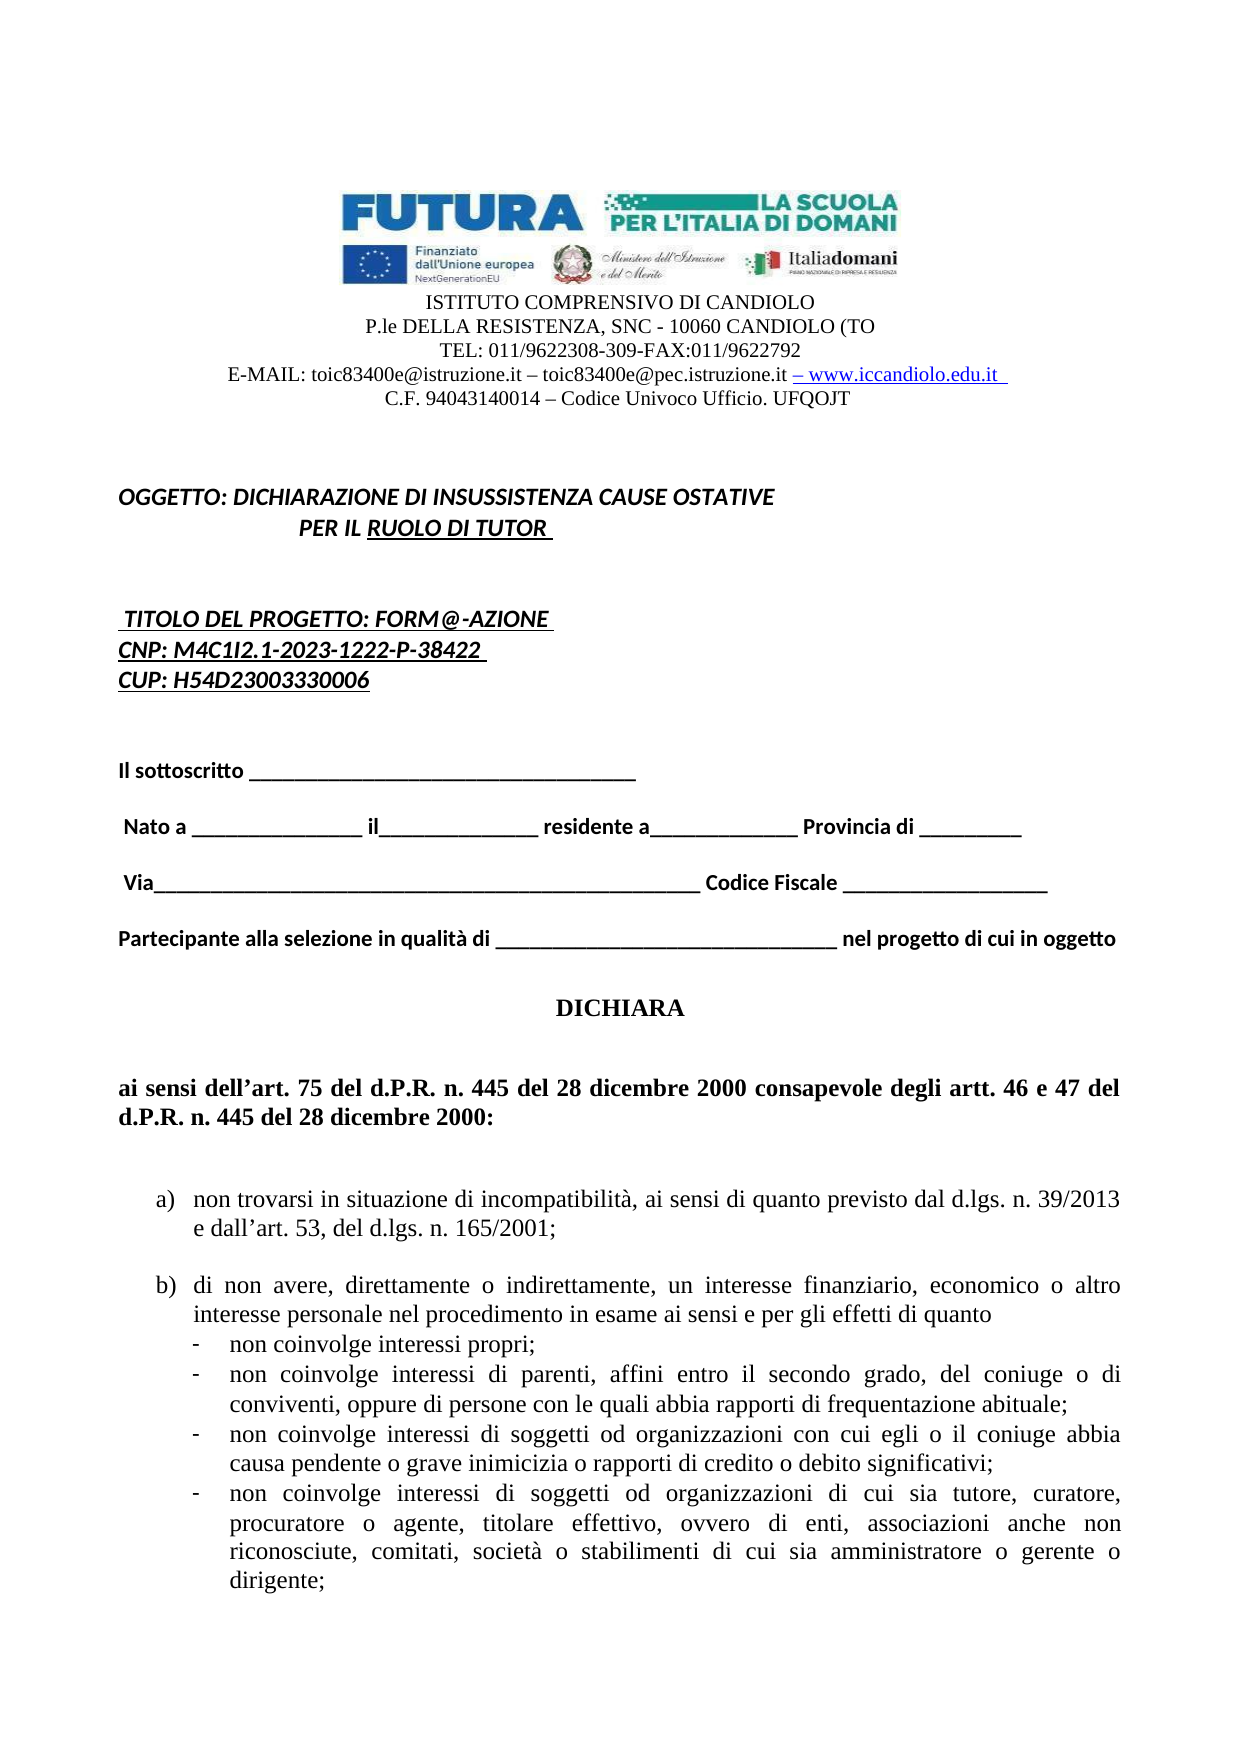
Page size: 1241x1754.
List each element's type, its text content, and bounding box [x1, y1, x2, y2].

text OGGETTO: DICHIARAZIONE DI INSUSSISTENZA CAUSE OSTATIVE [118, 482, 1092, 512]
text E-MAIL: toic83400e@istruzione.it – toic83400e@pec.istruzione.it – www.iccandiolo.edu.it [118, 362, 1122, 386]
list di non avere, direttamente o indirettamente, un interesse finanziario, economico o altro interesse personale nel procedimento in esame ai sensi e per gli effetti di quanto [156, 1271, 1122, 1328]
text Via________________________________________________ Codice Fiscale __________________ [118, 868, 1122, 896]
text PER IL RUOLO DI TUTOR [118, 512, 1092, 543]
text CNP: M4C1I2.1-2023-1222-P-38422 [118, 634, 1092, 665]
text P.le DELLA RESISTENZA, SNC - 10060 CANDIOLO (TO [118, 314, 1122, 338]
text DICHIARA [118, 993, 1122, 1022]
text TEL: 011/9622308-309-FAX:011/9622792 [118, 338, 1122, 362]
text C.F. 94043140014 – Codice Univoco Ufficio. UFQOJT [118, 386, 1122, 410]
text TITOLO DEL PROGETTO: FORM@-AZIONE [118, 604, 1092, 634]
list non trovarsi in situazione di incompatibilità, ai sensi di quanto previsto dal d.lgs. n. 39/2013 e dall’art. 53, del d.lgs. n. 165/2001; [156, 1184, 1122, 1242]
text ISTITUTO COMPRENSIVO DI CANDIOLO [118, 290, 1122, 314]
text ai sensi dell’art. 75 del d.P.R. n. 445 del 28 dicembre 2000 consapevole degli artt. 46 e 47 del d.P.R. n. 445 del 28 dicembre 2000: [118, 1073, 1122, 1131]
text Nato a _______________ il______________ residente a_____________ Provincia di _________ [118, 812, 1122, 840]
text CUP: H54D23003330006 [118, 665, 1092, 695]
picture [338, 190, 902, 290]
list non coinvolge interessi di parenti, affini entro il secondo grado, del coniuge o di conviventi, oppure di persone con le quali abbia rapporti di frequentazione abituale; [192, 1358, 1122, 1418]
list non coinvolge interessi di soggetti od organizzazioni con cui egli o il coniuge abbia causa pendente o grave inimicizia o rapporti di credito o debito significativi; [192, 1418, 1122, 1477]
list non coinvolge interessi propri; [192, 1328, 1122, 1358]
list non coinvolge interessi di soggetti od organizzazioni di cui sia tutore, curatore, procuratore o agente, titolare effettivo, ovvero di enti, associazioni anche non riconosciute, comitati, società o stabilimenti di cui sia amministratore o gerente o dirigente; [192, 1477, 1122, 1594]
text Il sottoscritto __________________________________ [118, 756, 1122, 784]
text Partecipante alla selezione in qualità di ______________________________ nel progetto di cui in oggetto [118, 924, 1122, 952]
